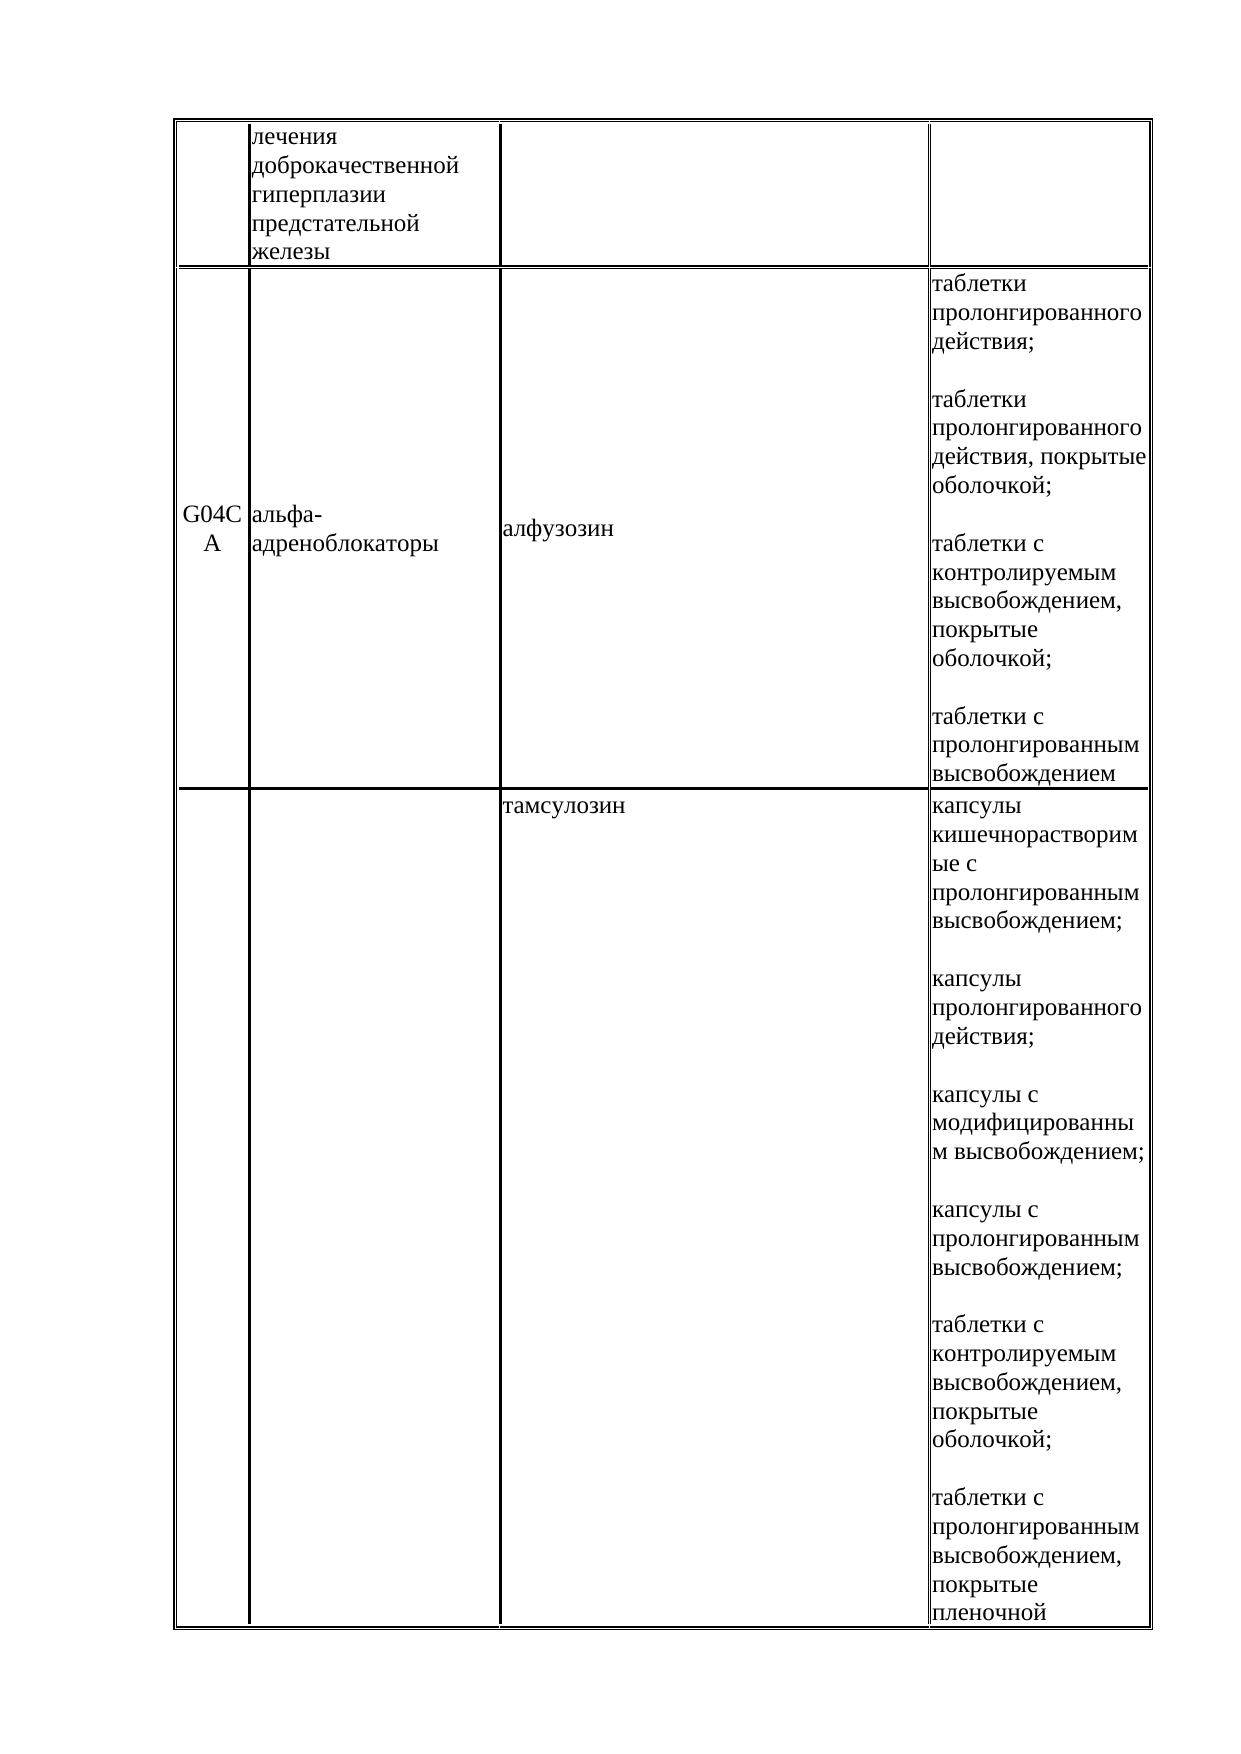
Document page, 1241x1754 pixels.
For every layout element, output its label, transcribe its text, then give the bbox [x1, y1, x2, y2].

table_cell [249, 120, 500, 265]
table_cell G04CA [177, 265, 248, 787]
table_cell [500, 122, 929, 265]
table_cell [249, 790, 500, 1626]
table_cell тамсулозин [500, 790, 929, 1626]
table_cell альфа-адреноблокаторы [251, 269, 499, 787]
table_cell G04C [177, 122, 249, 265]
table_cell [177, 787, 249, 1626]
table_cell алфузозин [502, 269, 928, 787]
table_cell таблетки пролонгированного действия; таблетки пролонгированного действия, покрытые оболочкой; таблетки с контролируемым высвобождением, покрытые оболочкой; таблетки с пролонгированным высвобождением [931, 265, 1150, 787]
table_cell [930, 122, 1149, 265]
